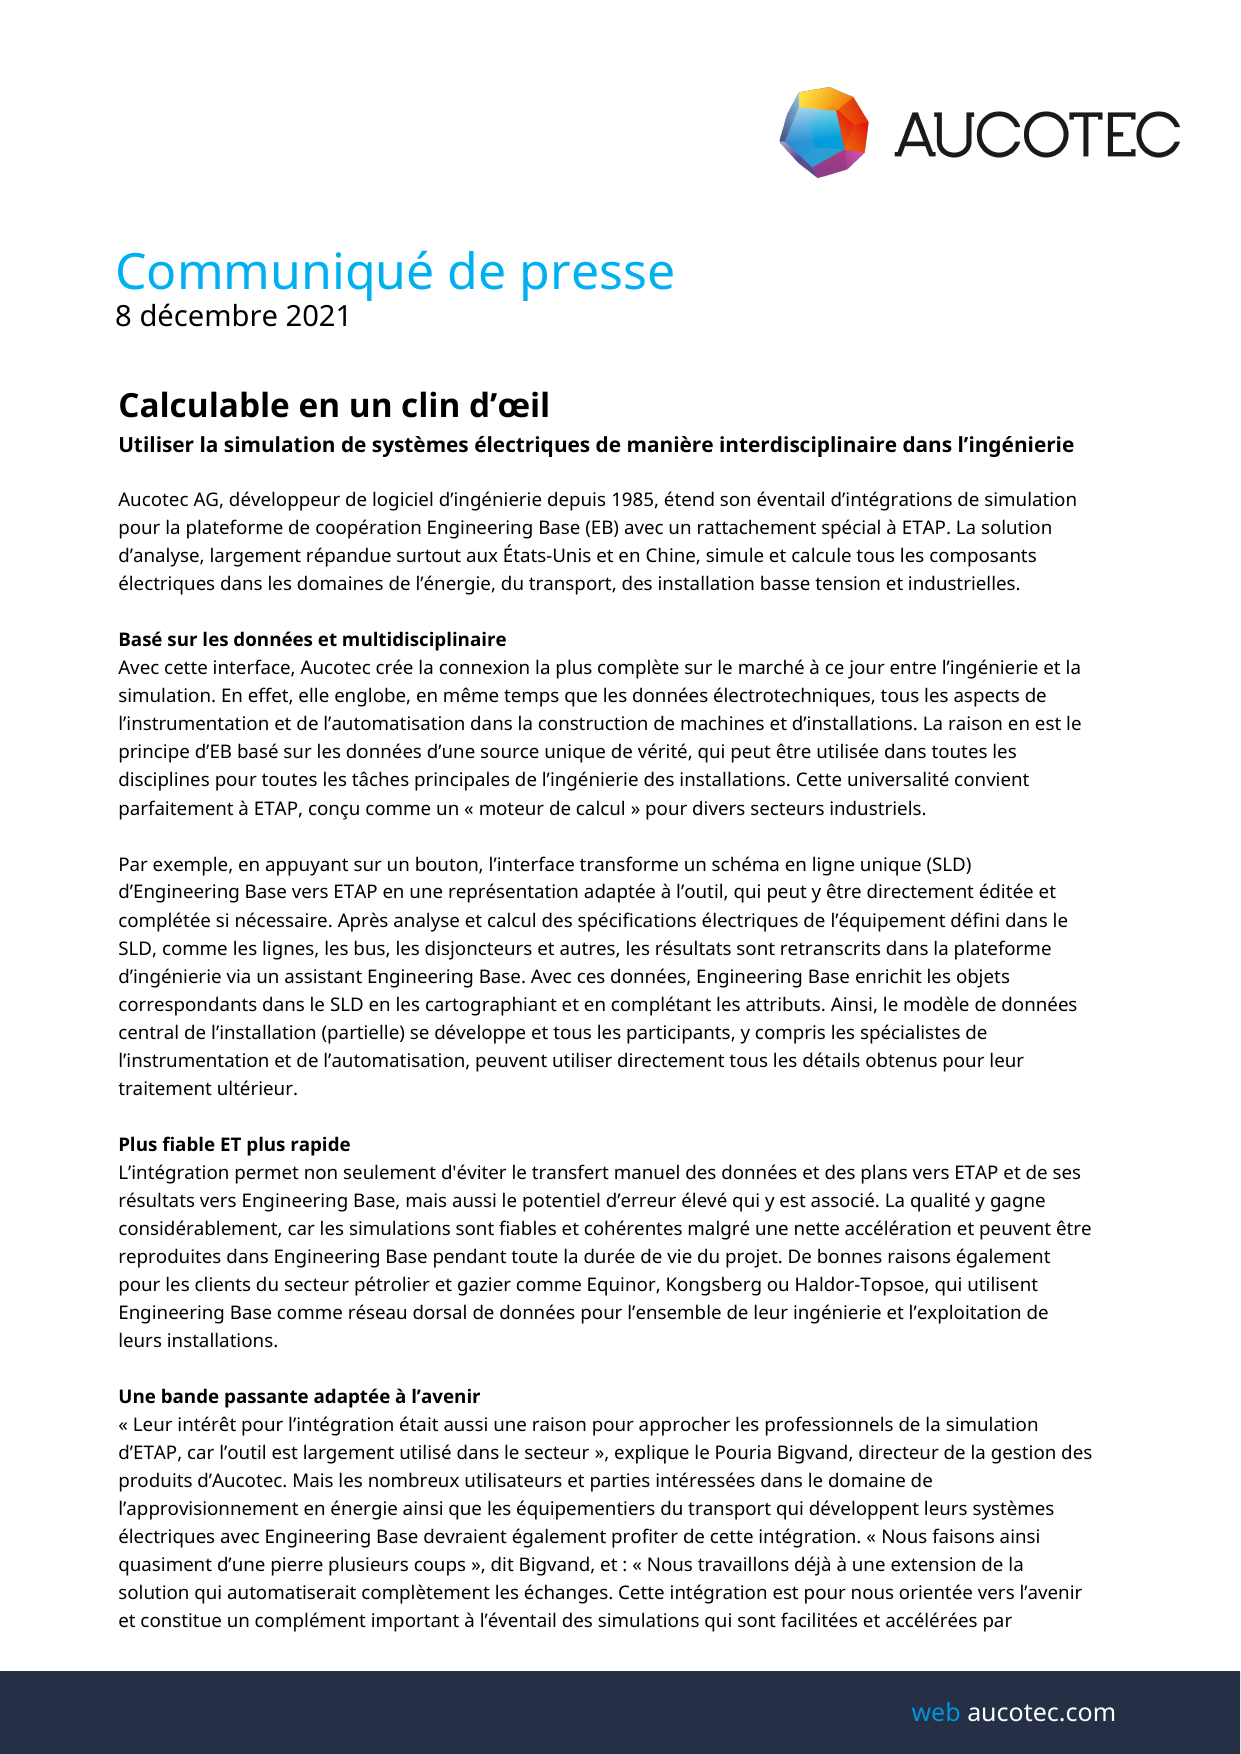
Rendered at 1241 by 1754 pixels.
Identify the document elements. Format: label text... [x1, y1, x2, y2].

text Plus fiable ET plus rapide [118, 1131, 1092, 1157]
text Une bande passante adaptée à l’avenir [118, 1383, 1092, 1409]
text Basé sur les données et multidisciplinaire [118, 627, 1092, 652]
text L’intégration permet non seulement d'éviter le transfert manuel des données et des plans vers ETAP et de ses résultats vers Engineering Base, mais aussi le potentiel d’erreur élevé qui y est associé. La qualité y gagne considérablement, car les simulations sont fiables et cohérentes malgré une nette accélération et peuvent être reproduites dans Engineering Base pendant toute la durée de vie du projet. De bonnes raisons également pour les clients du secteur pétrolier et gazier comme Equinor, Kongsberg ou Haldor-Topsoe, qui utilisent Engineering Base comme réseau dorsal de données pour l’ensemble de leur ingénierie et l’exploitation de leurs installations. [118, 1159, 1092, 1353]
text Calculable en un clin d’œil [118, 381, 1092, 427]
text Utiliser la simulation de systèmes électriques de manière interdisciplinaire dans l’ingénierie [118, 430, 1092, 459]
text Avec cette interface, Aucotec crée la connexion la plus complète sur le marché à ce jour entre l’ingénierie et la simulation. En effet, elle englobe, en même temps que les données électrotechniques, tous les aspects de l’instrumentation et de l’automatisation dans la construction de machines et d’installations. La raison en est le principe d’EB basé sur les données d’une source unique de vérité, qui peut être utilisée dans toutes les disciplines pour toutes les tâches principales de l’ingénierie des installations. Cette universalité convient parfaitement à ETAP, conçu comme un « moteur de calcul » pour divers secteurs industriels. [118, 655, 1092, 820]
text Par exemple, en appuyant sur un bouton, l’interface transforme un schéma en ligne unique (SLD) d’Engineering Base vers ETAP en une représentation adaptée à l’outil, qui peut y être directement éditée et complétée si nécessaire. Après analyse et calcul des spécifications électriques de l’équipement défini dans le SLD, comme les lignes, les bus, les disjoncteurs et autres, les résultats sont retranscrits dans la plateforme d’ingénierie via un assistant Engineering Base. Avec ces données, Engineering Base enrichit les objets correspondants dans le SLD en les cartographiant et en complétant les attributs. Ainsi, le modèle de données central de l’installation (partielle) se développe et tous les participants, y compris les spécialistes de l’instrumentation et de l’automatisation, peuvent utiliser directement tous les détails obtenus pour leur traitement ultérieur. [118, 851, 1092, 1101]
text Aucotec AG, développeur de logiciel d’ingénierie depuis 1985, étend son éventail d’intégrations de simulation pour la plateforme de coopération Engineering Base (EB) avec un rattachement spécial à ETAP. La solution d’analyse, largement répandue surtout aux États-Unis et en Chine, simule et calcule tous les composants électriques dans les domaines de l’énergie, du transport, des installation basse tension et industrielles. [118, 487, 1092, 596]
picture [888, 89, 1181, 166]
picture [779, 87, 879, 193]
